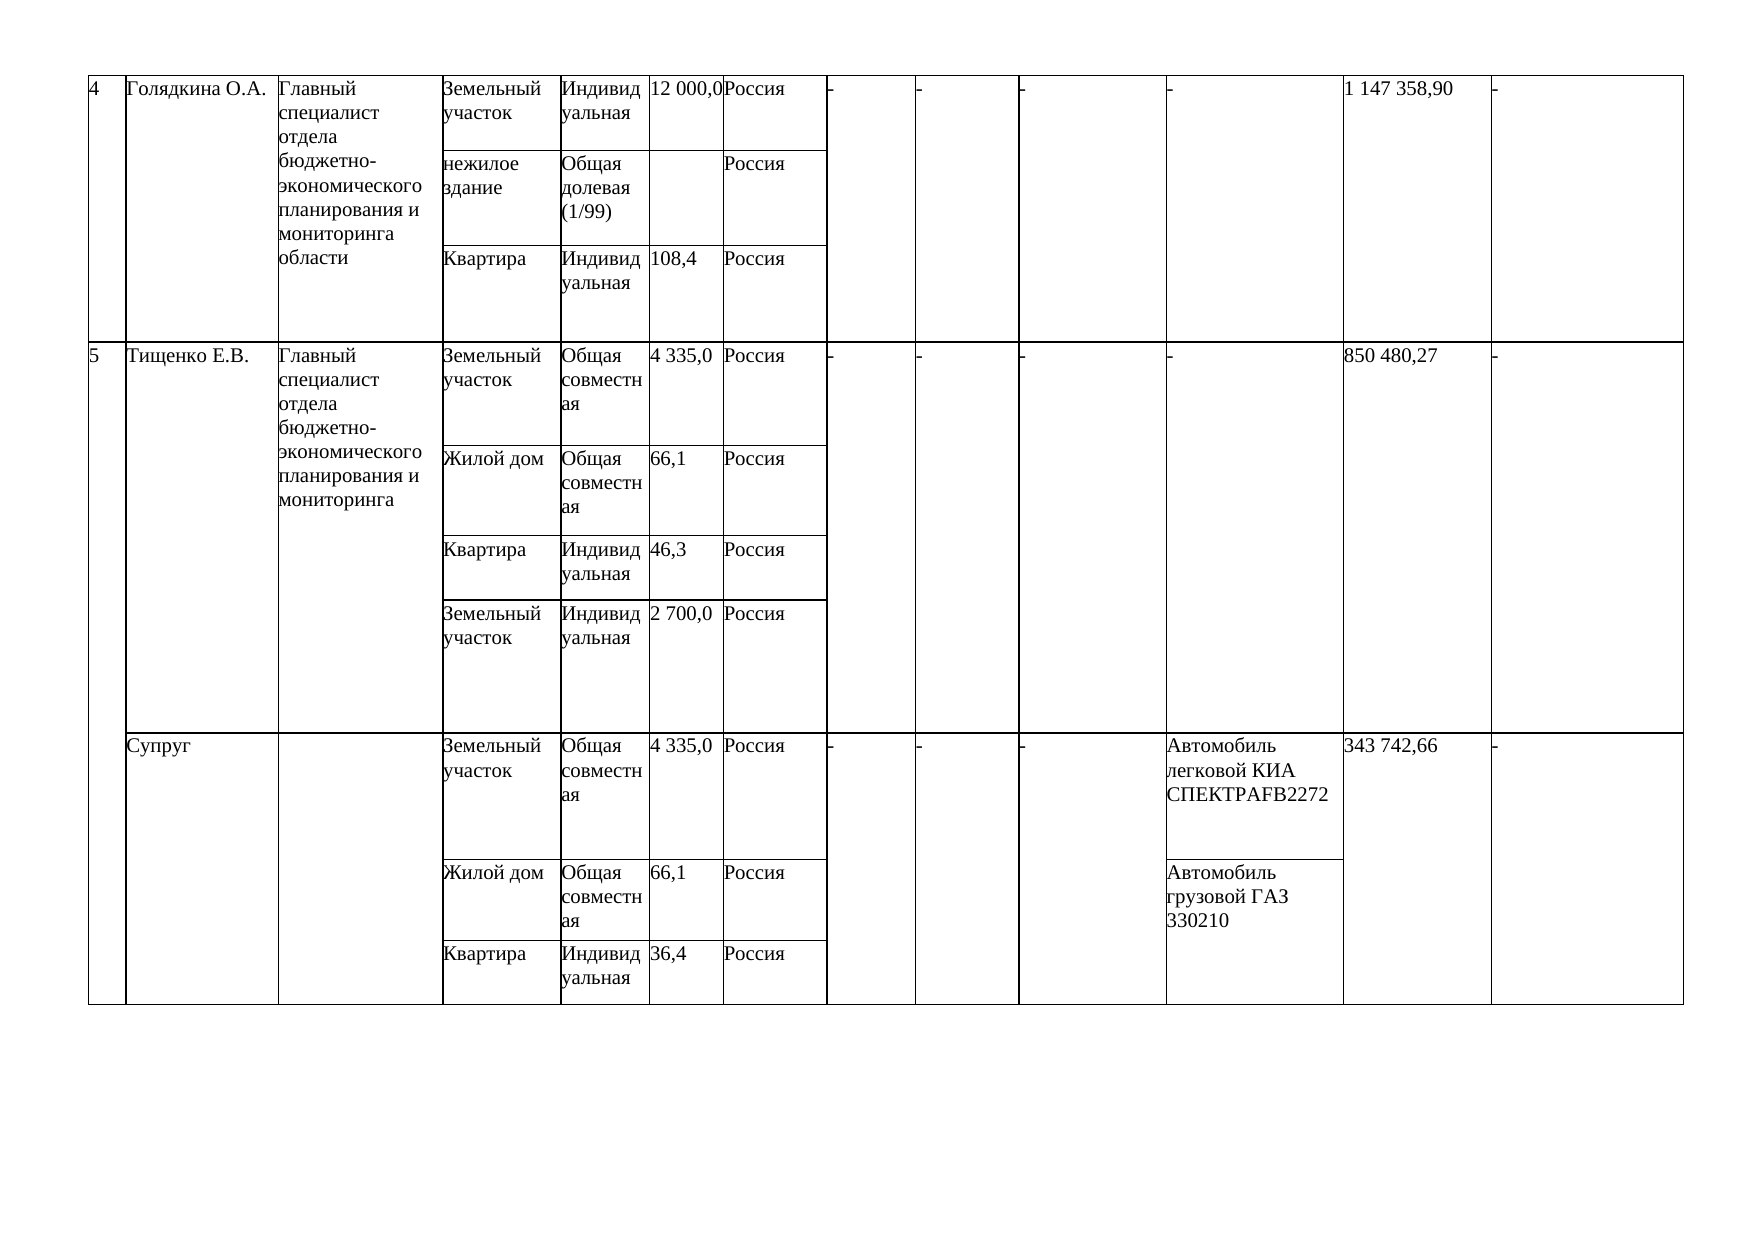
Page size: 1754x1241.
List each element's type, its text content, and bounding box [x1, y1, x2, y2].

table_cell 46,3 [650, 536, 723, 599]
table_cell - [916, 343, 1018, 732]
table_cell Земельный участок [444, 734, 560, 859]
table_cell - [916, 76, 1018, 341]
table_cell - [1020, 343, 1166, 732]
table_cell - [828, 343, 915, 732]
table_cell - [1492, 343, 1683, 732]
table_cell 1 147 358,90 [1344, 76, 1491, 341]
table_cell Общая совместная [562, 734, 649, 859]
table_cell Индивидуальная [562, 941, 649, 1004]
table_cell Жилой дом [444, 860, 560, 940]
table_cell [279, 734, 442, 1004]
table_cell Общая совместная [562, 343, 649, 445]
table_cell 5 [89, 343, 125, 1004]
table_cell - [828, 76, 915, 341]
table_cell Жилой дом [444, 446, 560, 535]
table_cell Россия [724, 601, 826, 732]
table_cell Квартира [444, 941, 560, 1004]
table_cell Квартира [444, 246, 560, 341]
table_cell Россия [724, 151, 826, 245]
table_cell Земельный участок [444, 76, 560, 150]
table_cell 850 480,27 [1344, 343, 1491, 732]
table_cell Россия [724, 941, 826, 1004]
table_cell 36,4 [650, 941, 723, 1004]
table_cell Автомобиль грузовой ГАЗ 330210 [1167, 860, 1343, 1004]
table_cell Квартира [444, 536, 560, 599]
table_cell - [1020, 734, 1166, 1004]
table_cell Россия [724, 536, 826, 599]
table_cell Россия [724, 76, 826, 150]
table_cell Россия [724, 734, 826, 859]
table_cell - [916, 734, 1018, 1004]
table_cell Общая совместная [562, 446, 649, 535]
table_cell Голядкина О.А. [127, 76, 278, 341]
table_cell Общая долевая (1/99) [562, 151, 649, 245]
table_cell Россия [724, 446, 826, 535]
table_cell - [1492, 734, 1683, 1004]
table_cell Индивидуальная [562, 76, 649, 150]
table_cell Главный специалист отдела бюджетно-экономического планирования и мониторинга области [279, 76, 442, 341]
table_cell Россия [724, 343, 826, 445]
table_cell Земельный участок [444, 601, 560, 732]
table_cell 4 335,0 [650, 343, 723, 445]
table_cell - [1020, 76, 1166, 341]
table_cell - [1167, 343, 1343, 732]
table_cell 66,1 [650, 860, 723, 940]
table_cell 12 000,0 [650, 76, 723, 150]
table_cell - [1167, 76, 1343, 341]
table_cell Тищенко Е.В. [127, 343, 278, 732]
table_cell Индивидуальная [562, 601, 649, 732]
table_cell Автомобиль легковой КИА СПЕКТРАFB2272 [1167, 734, 1343, 859]
table_cell - [828, 734, 915, 1004]
table_cell 108,4 [650, 246, 723, 341]
table_cell - [1492, 76, 1683, 341]
table_cell 343 742,66 [1344, 734, 1491, 1004]
table_cell Индивидуальная [562, 536, 649, 599]
table_cell 4 [89, 76, 125, 341]
table_cell 2 700,0 [650, 601, 723, 732]
table_cell Земельный участок [444, 343, 560, 445]
table_cell Индивидуальная [562, 246, 649, 341]
table_cell Главный специалист отдела бюджетно-экономического планирования и мониторинга [279, 343, 442, 732]
table_cell Общая совместная [562, 860, 649, 940]
table_cell [650, 151, 723, 245]
table_cell Супруг [127, 734, 278, 1004]
table_cell нежилое здание [444, 151, 560, 245]
table_cell Россия [724, 860, 826, 940]
table_cell 4 335,0 [650, 734, 723, 859]
table_cell Россия [724, 246, 826, 341]
table_cell 66,1 [650, 446, 723, 535]
